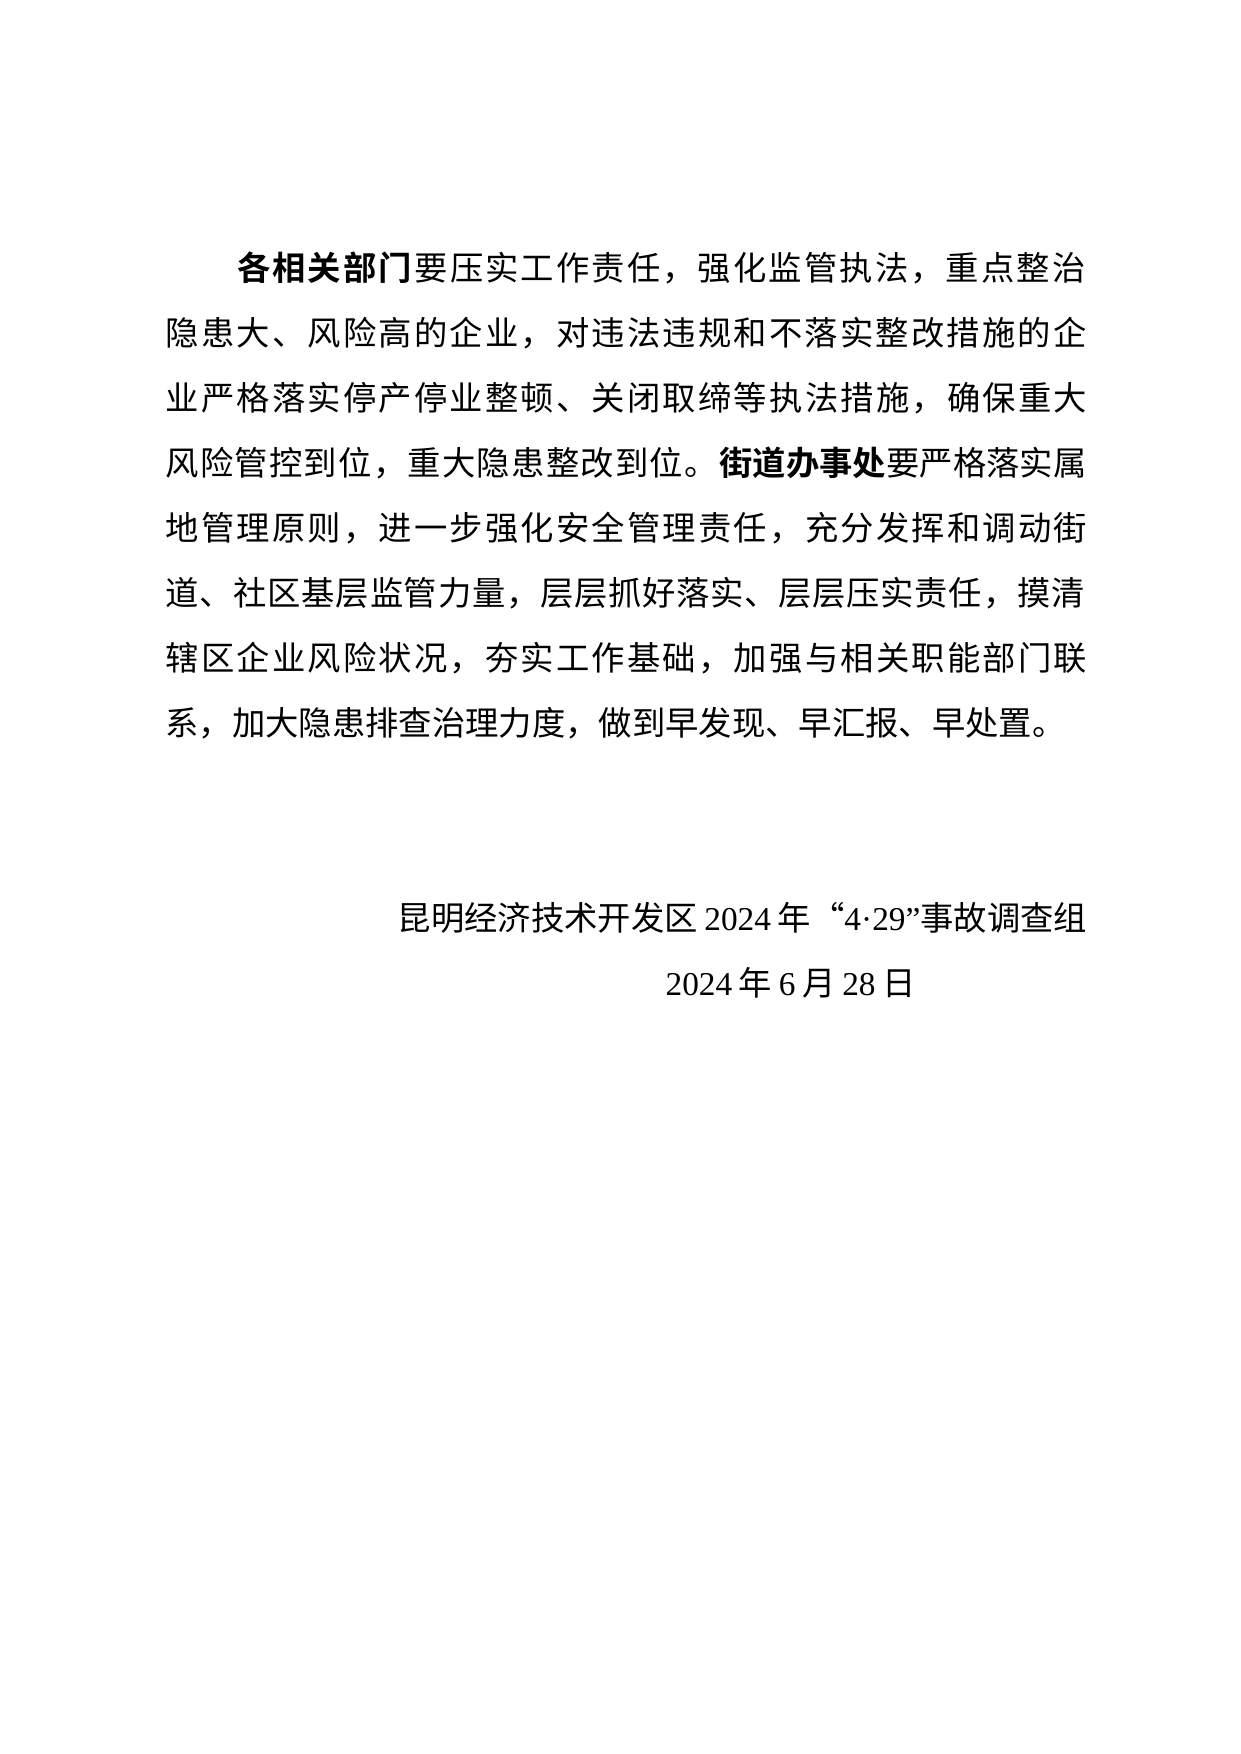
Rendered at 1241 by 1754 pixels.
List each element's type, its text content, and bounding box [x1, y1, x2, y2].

list 各相关部门要压实工作责任，强化监管执法，重点整治隐患大、风险高的企业，对违法违规和不落实整改措施的企业严格落实停产停业整顿、关闭取缔等执法措施，确保重大风险管控到位，重大隐患整改到位。街道办事处要严格落实属地管理原则，进一步强化安全管理责任，充分发挥和调动街道、社区基层监管力量，层层抓好落实、层层压实责任，摸清辖区企业风险状况，夯实工作基础，加强与相关职能部门联系，加大隐患排查治理力度，做到早发现、早汇报、早处置。 [165, 233, 1087, 753]
text 2024年6月28日 [165, 948, 1087, 1013]
text 昆明经济技术开发区2024年“4·29”事故调查组 [165, 883, 1087, 948]
